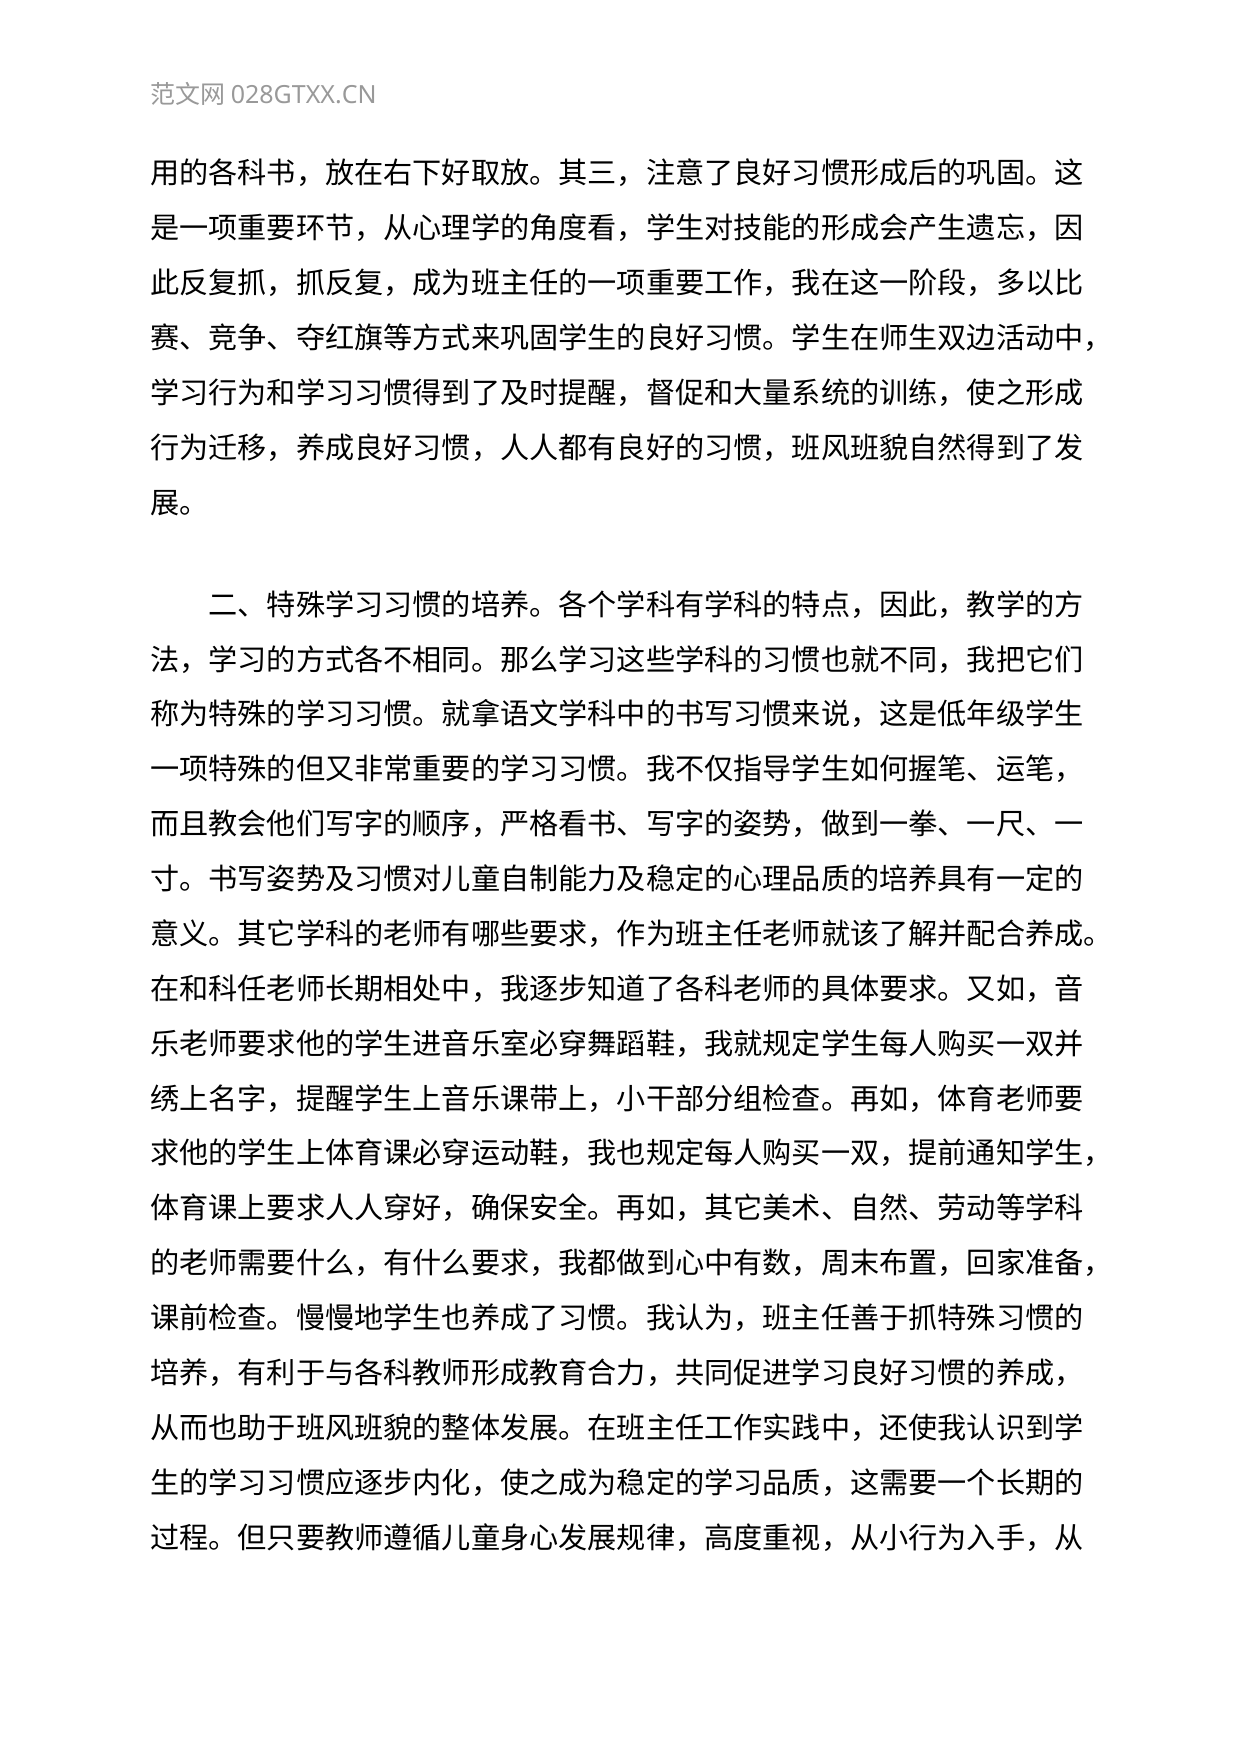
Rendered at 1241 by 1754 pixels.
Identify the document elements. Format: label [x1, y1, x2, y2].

text [150, 150, 1090, 522]
text [150, 581, 1090, 1557]
